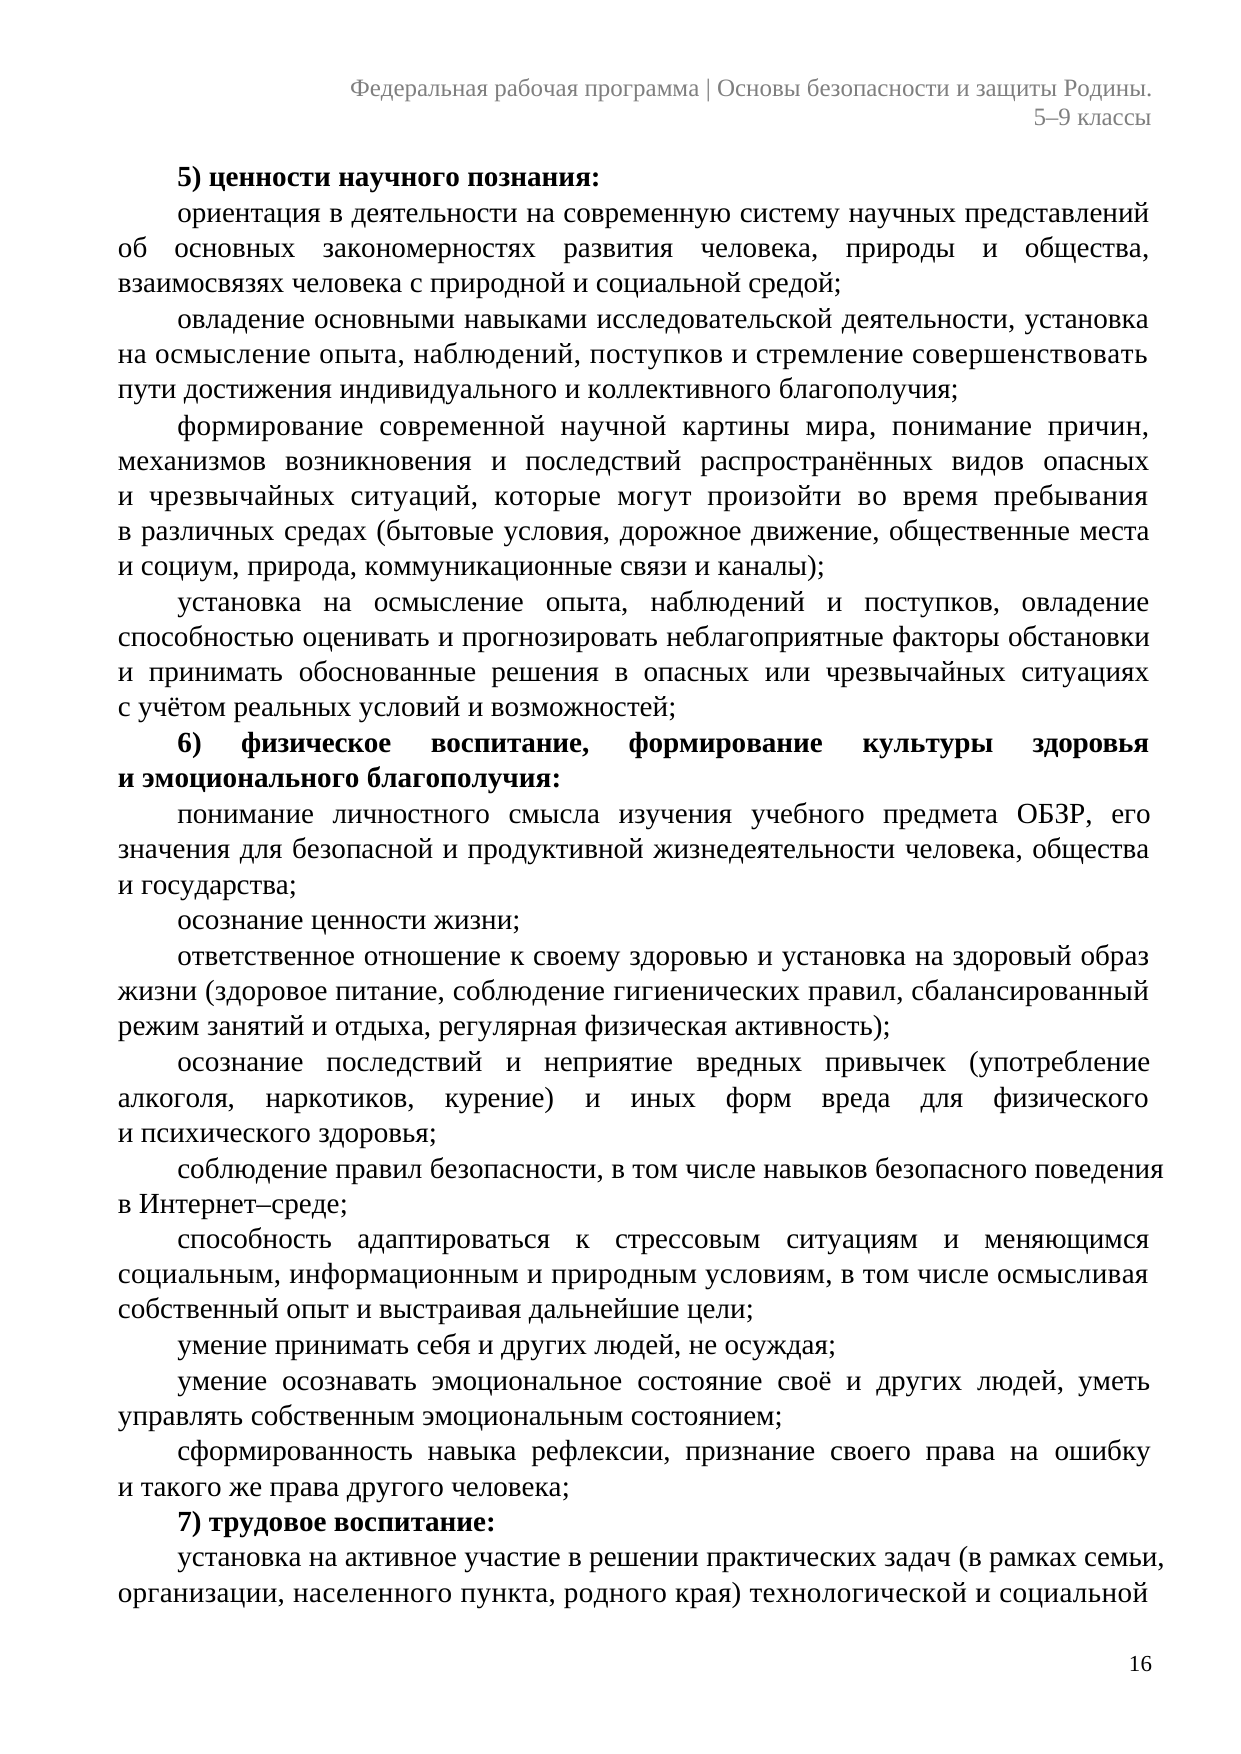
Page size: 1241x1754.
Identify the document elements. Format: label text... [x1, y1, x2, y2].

text ответственное отношение к своему здоровью и установка на здоровый образ жизни (здоровое питание, соблюдение гигиенических правил, сбалансированный режим занятий и отдыха, регулярная физическая активность); [118, 938, 1157, 1042]
text и эмоционального благополучия: [118, 760, 1240, 794]
text в Интернет–среде; [118, 1186, 1240, 1219]
text и такого же права другого человека; [118, 1469, 1240, 1503]
text установка на активное участие в решении практических задач (в рамках семьи, [177, 1539, 1240, 1573]
text формирование современной научной картины мира, понимание причин, механизмов возникновения и последствий распространённых видов опасных и чрезвычайных ситуаций, которые могут произойти во время пребывания в различных средах (бытовые условия, дорожное движение, общественные места и социум, природа, коммуникационные связи и каналы); [118, 408, 1158, 582]
text способность адаптироваться к стрессовым ситуациям и меняющимся социальным, информационным и природным условиям, в том числе осмысливая собственный опыт и выстраивая дальнейшие цели; [118, 1221, 1158, 1325]
text осознание последствий и неприятие вредных привычек (употребление [177, 1044, 1240, 1078]
text соблюдение правил безопасности, в том числе навыков безопасного поведения [177, 1151, 1240, 1184]
text понимание личностного смысла изучения учебного предмета ОБЗР, его значения для безопасной и продуктивной жизнедеятельности человека, общества и государства; [118, 796, 1159, 900]
text 5) ценности научного познания: [177, 159, 1240, 192]
text ориентация в деятельности на современную систему научных представлений об основных закономерностях развития человека, природы и общества, взаимосвязях человека с природной и социальной средой; [118, 195, 1157, 299]
text установка на осмысление опыта, наблюдений и поступков, овладение способностью оценивать и прогнозировать неблагоприятные факторы обстановки и принимать обоснованные решения в опасных или чрезвычайных ситуациях с учётом реальных условий и возможностей; [118, 584, 1158, 723]
text Федеральная рабочая программа | Основы безопасности и защиты Родины. 5–9 классы [350, 73, 1158, 131]
text 6) физическое воспитание, формирование культуры здоровья [177, 725, 1240, 759]
text умение осознавать эмоциональное состояние своё и других людей, уметь [177, 1363, 1240, 1396]
text овладение основными навыками исследовательской деятельности, установка на осмысление опыта, наблюдений, поступков и стремление совершенствовать пути достижения индивидуального и коллективного благополучия; [118, 301, 1157, 405]
text управлять собственным эмоциональным состоянием; [118, 1398, 1240, 1432]
text алкоголя, наркотиков, курение) и иных форм вреда для физического [118, 1080, 1240, 1113]
text и психического здоровья; [118, 1115, 1240, 1148]
text осознание ценности жизни; [177, 902, 1240, 936]
text 7) трудовое воспитание: [177, 1504, 1240, 1538]
text сформированность навыка рефлексии, признание своего права на ошибку [177, 1433, 1240, 1467]
text умение принимать себя и других людей, не осуждая; [177, 1327, 1240, 1360]
text организации, населенного пункта, родного края) технологической и социальной [118, 1576, 1240, 1609]
text 16 [1129, 1649, 1240, 1676]
